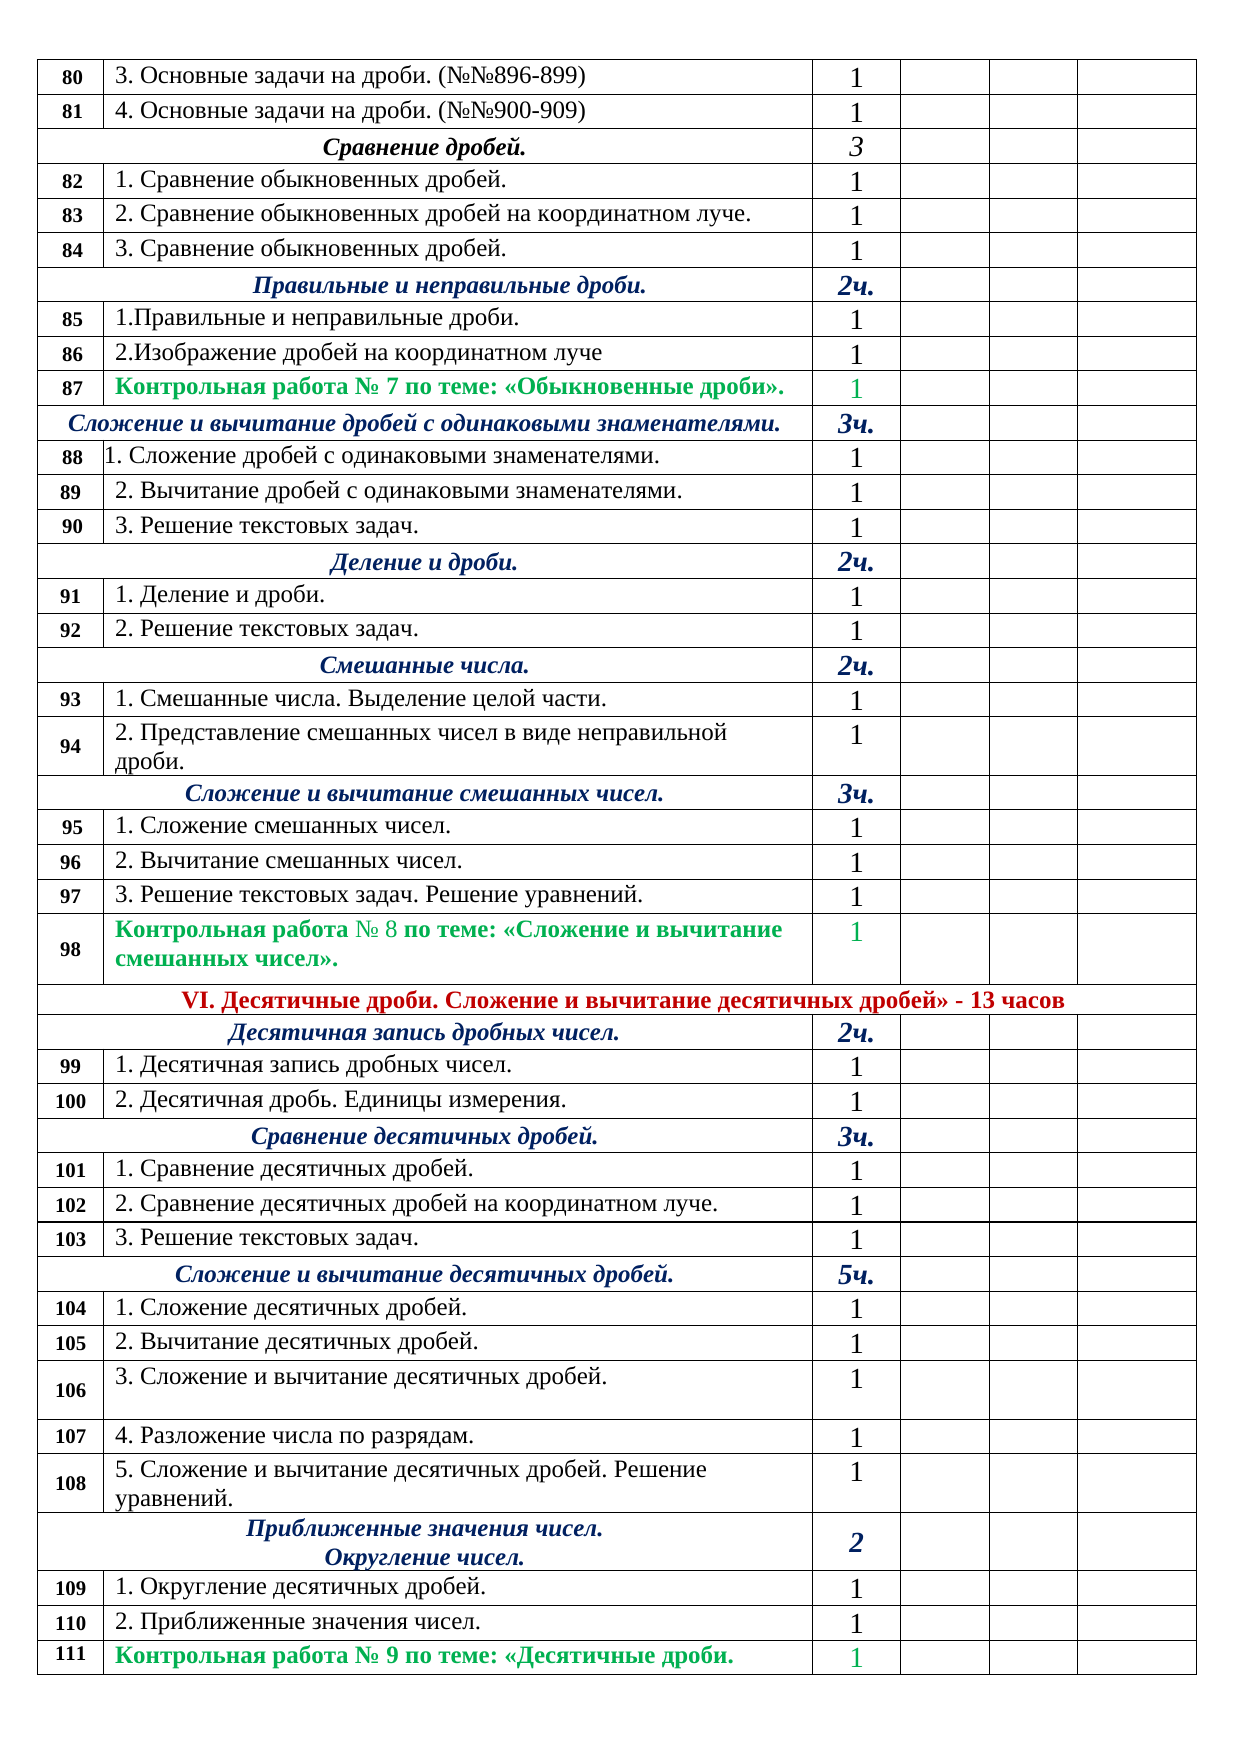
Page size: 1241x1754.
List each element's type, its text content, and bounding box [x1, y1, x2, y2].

table_cell 1 [813, 880, 900, 913]
table_cell [901, 371, 989, 405]
table_cell [990, 337, 1077, 370]
table_cell 110 [38, 1606, 103, 1639]
table_cell [1078, 1361, 1196, 1419]
table_cell [990, 1292, 1077, 1325]
table_cell 100 [38, 1084, 103, 1118]
table_cell [901, 95, 989, 128]
table_cell 1 [813, 337, 900, 370]
table_cell [1078, 233, 1196, 267]
table_cell [1078, 302, 1196, 336]
table_cell [901, 1606, 989, 1639]
table_cell [990, 268, 1077, 301]
table_cell 1 [813, 1326, 900, 1360]
table_cell [990, 406, 1077, 439]
table_cell 95 [38, 810, 103, 844]
table_cell [901, 1326, 989, 1360]
table_cell [1078, 1420, 1196, 1453]
table_cell 1 [813, 1606, 900, 1639]
table_cell 92 [38, 614, 103, 647]
table_cell 4. Разложение числа по разрядам. [104, 1420, 812, 1453]
table_cell 1 [813, 845, 900, 878]
table_cell 1 [813, 1050, 900, 1083]
table_cell 83 [38, 199, 103, 232]
table_cell 1. Десятичная запись дробных чисел. [104, 1050, 812, 1083]
table_cell 1 [813, 199, 900, 232]
table_cell 1. Деление и дроби. [104, 579, 812, 612]
table_cell [901, 614, 989, 647]
table_cell 1 [813, 233, 900, 267]
table_cell Контрольная работа № 8 по теме: «Сложение и вычитание смешанных чисел». [104, 914, 812, 984]
table_cell [1078, 164, 1196, 197]
table_cell [990, 810, 1077, 844]
table_cell [1078, 199, 1196, 232]
table_cell 88 [38, 441, 103, 474]
table_cell 2. Сравнение десятичных дробей на координатном луче. [104, 1188, 812, 1221]
table_cell [1078, 1292, 1196, 1325]
table_cell 1 [813, 510, 900, 543]
table_cell [1078, 845, 1196, 878]
table_cell [901, 776, 989, 809]
table_cell [1078, 1571, 1196, 1605]
table_cell Сложение и вычитание дробей с одинаковыми знаменателями. [38, 406, 812, 439]
table_cell Сложение и вычитание десятичных дробей. [38, 1257, 812, 1291]
table_cell [1078, 1084, 1196, 1118]
table_cell [901, 648, 989, 682]
table_cell 2ч. [813, 1015, 900, 1048]
table_cell 104 [38, 1292, 103, 1325]
table_cell 3ч. [813, 1119, 900, 1152]
table_cell 1. Сложение смешанных чисел. [104, 810, 812, 844]
table_cell [901, 845, 989, 878]
table_cell [1078, 337, 1196, 370]
table_cell 94 [38, 717, 103, 775]
table_cell Контрольная работа № 7 по теме: «Обыкновенные дроби». [104, 371, 812, 405]
table_cell 3. Сложение и вычитание десятичных дробей. [104, 1361, 812, 1419]
table_cell [901, 510, 989, 543]
table_cell 1 [813, 1292, 900, 1325]
table_cell 86 [38, 337, 103, 370]
table_cell [1078, 914, 1196, 984]
table_cell 96 [38, 845, 103, 878]
table_cell 1 [813, 914, 900, 984]
table_cell [990, 1326, 1077, 1360]
table_cell [1078, 371, 1196, 405]
table_cell 85 [38, 302, 103, 336]
table_cell [1078, 129, 1196, 163]
table_cell [901, 1188, 989, 1221]
table_cell [901, 1420, 989, 1453]
table_cell 3. Решение текстовых задач. [104, 1223, 812, 1256]
table_cell [1078, 544, 1196, 578]
table_cell [901, 1257, 989, 1291]
table_cell [1078, 717, 1196, 775]
table_cell [1078, 776, 1196, 809]
table_cell Десятичная запись дробных чисел. [38, 1015, 812, 1048]
table_cell [1078, 1188, 1196, 1221]
table_cell Приближенные значения чисел. Округление чисел. [38, 1513, 812, 1570]
table_cell [901, 268, 989, 301]
table_cell [990, 544, 1077, 578]
table_cell 3. Основные задачи на дроби. (№№896-899) [104, 60, 812, 94]
table_cell [901, 1223, 989, 1256]
table_cell [1078, 614, 1196, 647]
table_cell [990, 60, 1077, 94]
table_cell 2.Изображение дробей на координатном луче [104, 337, 812, 370]
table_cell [104, 1641, 812, 1674]
table_cell 109 [38, 1571, 103, 1605]
table_cell 107 [38, 1420, 103, 1453]
table_cell 2. Десятичная дробь. Единицы измерения. [104, 1084, 812, 1118]
table_cell 1 [813, 371, 900, 405]
table_cell 1 [813, 1420, 900, 1453]
table_cell 3. Решение текстовых задач. [104, 510, 812, 543]
table_cell Смешанные числа. [38, 648, 812, 682]
table_cell 108 [38, 1454, 103, 1512]
table_cell [901, 129, 989, 163]
table_cell [990, 510, 1077, 543]
table_cell [1078, 648, 1196, 682]
table_cell 1 [813, 95, 900, 128]
table_cell [1078, 1606, 1196, 1639]
table_cell 97 [38, 880, 103, 913]
table_cell [1078, 268, 1196, 301]
table_cell 3 [813, 129, 900, 163]
table_cell [901, 914, 989, 984]
table_cell 2. Решение текстовых задач. [104, 614, 812, 647]
table_cell Сложение и вычитание смешанных чисел. [38, 776, 812, 809]
table_cell [990, 683, 1077, 716]
table_cell [901, 880, 989, 913]
table_cell 5ч. [813, 1257, 900, 1291]
table_cell [990, 1153, 1077, 1187]
table_cell [1078, 1257, 1196, 1291]
table_cell [990, 776, 1077, 809]
table_cell 1 [813, 441, 900, 474]
table_cell [901, 1513, 989, 1570]
table_cell 2ч. [813, 268, 900, 301]
table_cell [990, 1606, 1077, 1639]
table_cell 1 [813, 60, 900, 94]
table_cell [901, 1119, 989, 1152]
table_cell [990, 1084, 1077, 1118]
table_cell [1078, 810, 1196, 844]
table_cell [990, 1454, 1077, 1512]
table_cell 80 [38, 60, 103, 94]
table_cell [1078, 441, 1196, 474]
table_cell [990, 199, 1077, 232]
table_cell 93 [38, 683, 103, 716]
table_cell [990, 1513, 1077, 1570]
table_cell [990, 1641, 1077, 1674]
table_cell 84 [38, 233, 103, 267]
table_cell [1078, 880, 1196, 913]
table_cell 1. Сравнение десятичных дробей. [104, 1153, 812, 1187]
table_cell 90 [38, 510, 103, 543]
table_cell 2. Вычитание дробей с одинаковыми знаменателями. [104, 475, 812, 509]
table_cell [1078, 1153, 1196, 1187]
table_cell [901, 233, 989, 267]
table_cell 4. Основные задачи на дроби. (№№900-909) [104, 95, 812, 128]
table_cell [1078, 1223, 1196, 1256]
table_cell [990, 1420, 1077, 1453]
table_cell 3. Сравнение обыкновенных дробей. [104, 233, 812, 267]
table_cell 89 [38, 475, 103, 509]
table_cell [1078, 510, 1196, 543]
table_cell 2. Приближенные значения чисел. [104, 1606, 812, 1639]
table_cell 2. Представление смешанных чисел в виде неправильной дроби. [104, 717, 812, 775]
table_cell [901, 1292, 989, 1325]
table_cell [990, 1257, 1077, 1291]
table_cell 3. Решение текстовых задач. Решение уравнений. [104, 880, 812, 913]
table_cell [901, 1050, 989, 1083]
table_cell 2. Вычитание смешанных чисел. [104, 845, 812, 878]
table_cell [901, 441, 989, 474]
table_cell 1 [813, 1641, 900, 1674]
table_cell [990, 614, 1077, 647]
table_cell [901, 60, 989, 94]
table_cell [990, 1015, 1077, 1048]
table_cell [990, 1188, 1077, 1221]
table_cell 1 [813, 1153, 900, 1187]
table_cell [990, 880, 1077, 913]
table_cell [901, 1454, 989, 1512]
table_cell 1 [813, 683, 900, 716]
table_cell [901, 579, 989, 612]
table_cell [990, 579, 1077, 612]
table_cell 99 [38, 1050, 103, 1083]
table_cell [901, 475, 989, 509]
table_cell 103 [38, 1223, 103, 1256]
table_cell [990, 302, 1077, 336]
table_cell [1078, 1513, 1196, 1570]
table_cell [901, 1153, 989, 1187]
table_cell [1078, 1050, 1196, 1083]
table_cell 1. Сложение дробей с одинаковыми знаменателями. [104, 441, 812, 474]
table_cell 91 [38, 579, 103, 612]
table_cell [990, 95, 1077, 128]
table_cell [901, 1361, 989, 1419]
table_cell 1 [813, 1361, 900, 1419]
table_cell [1078, 1454, 1196, 1512]
table_cell Сравнение дробей. [38, 129, 812, 163]
table_cell 102 [38, 1188, 103, 1221]
table_cell 105 [38, 1326, 103, 1360]
table_cell [901, 683, 989, 716]
table_cell [1078, 683, 1196, 716]
table_cell 101 [38, 1153, 103, 1187]
table_cell 1 [813, 1223, 900, 1256]
table_cell [990, 1361, 1077, 1419]
table_cell 2ч. [813, 648, 900, 682]
table_cell [1078, 579, 1196, 612]
table_cell 1. Сравнение обыкновенных дробей. [104, 164, 812, 197]
table_cell 1 [813, 810, 900, 844]
table_cell 1.Правильные и неправильные дроби. [104, 302, 812, 336]
table_cell 98 [38, 914, 103, 984]
table_cell [901, 406, 989, 439]
table_cell [901, 717, 989, 775]
table_cell [990, 233, 1077, 267]
table_cell [1078, 60, 1196, 94]
table_cell 2 [813, 1513, 900, 1570]
table_cell 81 [38, 95, 103, 128]
table_cell [990, 648, 1077, 682]
table_cell 1. Смешанные числа. Выделение целой части. [104, 683, 812, 716]
table_cell [990, 441, 1077, 474]
table_cell [901, 337, 989, 370]
table_cell 1 [813, 1454, 900, 1512]
table_cell [901, 544, 989, 578]
table_cell 1 [813, 164, 900, 197]
table_cell [1078, 1015, 1196, 1048]
table_cell [990, 129, 1077, 163]
table_cell [901, 164, 989, 197]
table_cell [1078, 475, 1196, 509]
table_cell [901, 199, 989, 232]
table_cell 5. Сложение и вычитание десятичных дробей. Решение уравнений. [104, 1454, 812, 1512]
table_cell 3ч. [813, 776, 900, 809]
table_cell 106 [38, 1361, 103, 1419]
table_cell 1 [813, 579, 900, 612]
table_cell [901, 1641, 989, 1674]
table_cell 2ч. [813, 544, 900, 578]
table_cell Правильные и неправильные дроби. [38, 268, 812, 301]
table_cell [990, 1119, 1077, 1152]
table_cell [901, 302, 989, 336]
table_cell [990, 475, 1077, 509]
table_cell [1078, 95, 1196, 128]
table_cell [901, 810, 989, 844]
table_cell [1078, 1326, 1196, 1360]
table_cell 1 [813, 1188, 900, 1221]
table_cell [990, 845, 1077, 878]
table_cell 1. Сложение десятичных дробей. [104, 1292, 812, 1325]
table_cell 1 [813, 1571, 900, 1605]
table_cell 87 [38, 371, 103, 405]
table_cell 1. Округление десятичных дробей. [104, 1571, 812, 1605]
table_cell [1078, 1641, 1196, 1674]
table_cell Деление и дроби. [38, 544, 812, 578]
table_cell [990, 1223, 1077, 1256]
table_cell 1 [813, 614, 900, 647]
table_cell 111 [38, 1641, 103, 1674]
table_cell 1 [813, 717, 900, 775]
table_cell VI. Десятичные дроби. Сложение и вычитание десятичных дробей» - 13 часов [38, 985, 1196, 1014]
table_cell 1 [813, 1084, 900, 1118]
table_cell [901, 1015, 989, 1048]
table_cell [901, 1571, 989, 1605]
table_cell [990, 164, 1077, 197]
table_cell [1078, 1119, 1196, 1152]
table_cell 1 [813, 302, 900, 336]
table_cell 82 [38, 164, 103, 197]
table_cell 2. Вычитание десятичных дробей. [104, 1326, 812, 1360]
table_cell Сравнение десятичных дробей. [38, 1119, 812, 1152]
table_cell 2. Сравнение обыкновенных дробей на координатном луче. [104, 199, 812, 232]
table_cell [990, 1050, 1077, 1083]
table_cell [901, 1084, 989, 1118]
table_cell [1078, 406, 1196, 439]
table_cell 1 [813, 475, 900, 509]
table_cell [990, 717, 1077, 775]
table_cell 3ч. [813, 406, 900, 439]
table_cell [990, 1571, 1077, 1605]
table_cell [990, 371, 1077, 405]
table_cell [990, 914, 1077, 984]
